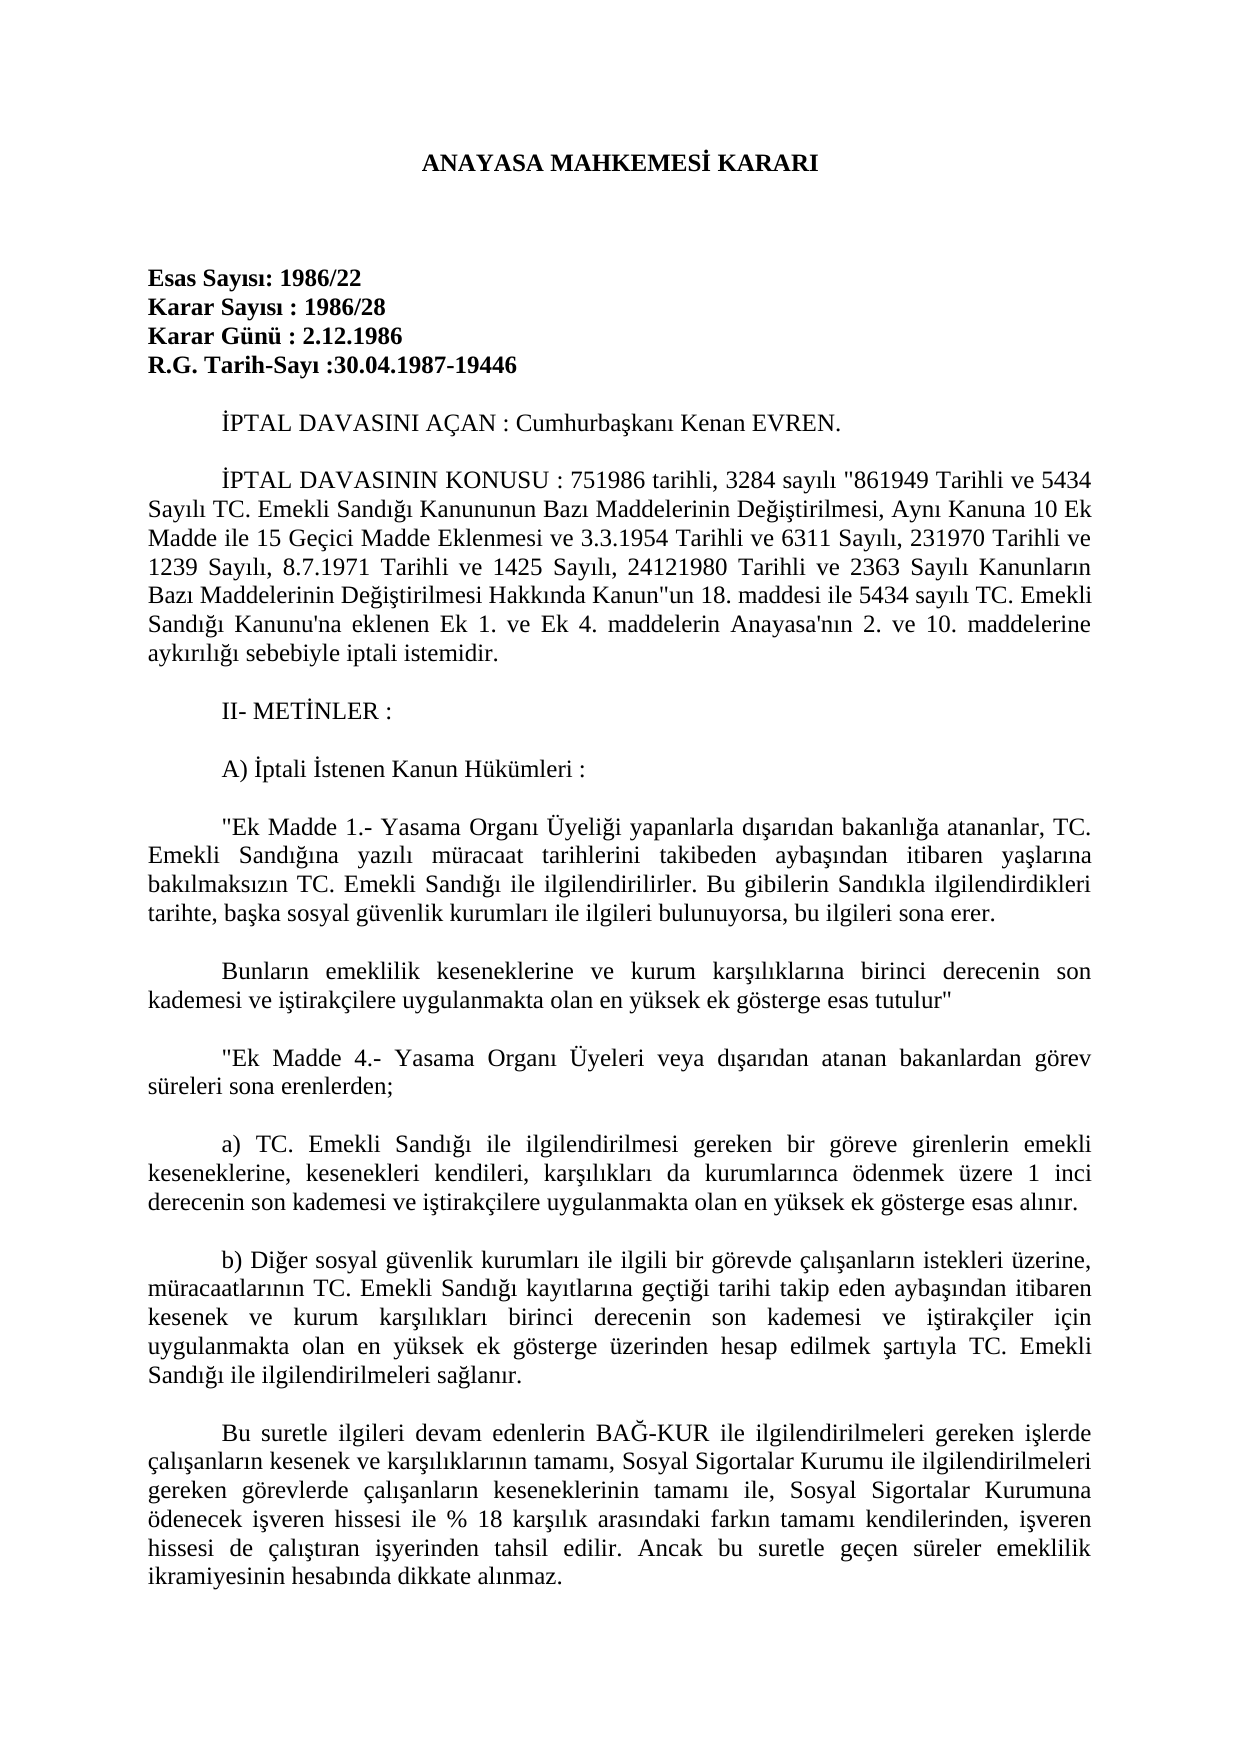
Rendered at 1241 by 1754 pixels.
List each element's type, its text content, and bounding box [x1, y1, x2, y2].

text II- METİNLER : [148, 696, 1093, 725]
text "Ek Madde 1.- Yasama Organı Üyeliği yapanlarla dışarıdan bakanlığa atananlar, TC. Emekli Sandığına yazılı müracaat tarihlerini takibeden aybaşından itibaren yaşlarına bakılmaksızın TC. Emekli Sandığı ile ilgilendirilirler. Bu gibilerin Sandıkla ilgilendirdikleri tarihte, başka sosyal güvenlik kurumları ile ilgileri bulunuyorsa, bu ilgileri sona erer. [148, 812, 1093, 927]
text a) TC. Emekli Sandığı ile ilgilendirilmesi gereken bir göreve girenlerin emekli keseneklerine, kesenekleri kendileri, karşılıkları da kurumlarınca ödenmek üzere 1 inci derecenin son kademesi ve iştirakçilere uygulanmakta olan en yüksek ek gösterge esas alınır. [148, 1129, 1093, 1216]
text Karar Sayısı : 1986/28 [148, 292, 1093, 321]
text İPTAL DAVASINI AÇAN : Cumhurbaşkanı Kenan EVREN. [148, 408, 1093, 436]
text b) Diğer sosyal güvenlik kurumları ile ilgili bir görevde çalışanların istekleri üzerine, müracaatlarının TC. Emekli Sandığı kayıtlarına geçtiği tarihi takip eden aybaşından itibaren kesenek ve kurum karşılıkları birinci derecenin son kademesi ve iştirakçiler için uygulanmakta olan en yüksek ek gösterge üzerinden hesap edilmek şartıyla TC. Emekli Sandığı ile ilgilendirilmeleri sağlanır. [148, 1245, 1093, 1388]
text İPTAL DAVASININ KONUSU : 751986 tarihli, 3284 sayılı "861949 Tarihli ve 5434 Sayılı TC. Emekli Sandığı Kanununun Bazı Maddelerinin Değiştirilmesi, Aynı Kanuna 10 Ek Madde ile 15 Geçici Madde Eklenmesi ve 3.3.1954 Tarihli ve 6311 Sayılı, 231970 Tarihli ve 1239 Sayılı, 8.7.1971 Tarihli ve 1425 Sayılı, 24121980 Tarihli ve 2363 Sayılı Kanunların Bazı Maddelerinin Değiştirilmesi Hakkında Kanun"un 18. maddesi ile 5434 sayılı TC. Emekli Sandığı Kanunu'na eklenen Ek 1. ve Ek 4. maddelerin Anayasa'nın 2. ve 10. maddelerine aykırılığı sebebiyle iptali istemidir. [148, 466, 1093, 667]
text ANAYASA MAHKEMESİ KARARI [148, 148, 1093, 176]
text R.G. Tarih-Sayı :30.04.1987-19446 [148, 350, 1093, 378]
text A) İptali İstenen Kanun Hükümleri : [148, 754, 1093, 783]
text Esas Sayısı: 1986/22 [148, 263, 1093, 292]
text Bunların emeklilik keseneklerine ve kurum karşılıklarına birinci derecenin son kademesi ve iştirakçilere uygulanmakta olan en yüksek ek gösterge esas tutulur" [148, 956, 1093, 1013]
text Karar Günü : 2.12.1986 [148, 321, 1093, 350]
text "Ek Madde 4.- Yasama Organı Üyeleri veya dışarıdan atanan bakanlardan görev süreleri sona erenlerden; [148, 1043, 1093, 1100]
text Bu suretle ilgileri devam edenlerin BAĞ-KUR ile ilgilendirilmeleri gereken işlerde çalışanların kesenek ve karşılıklarının tamamı, Sosyal Sigortalar Kurumu ile ilgilendirilmeleri gereken görevlerde çalışanların keseneklerinin tamamı ile, Sosyal Sigortalar Kurumuna ödenecek işveren hissesi ile % 18 karşılık arasındaki farkın tamamı kendilerinden, işveren hissesi de çalıştıran işyerinden tahsil edilir. Ancak bu suretle geçen süreler emeklilik ikramiyesinin hesabında dikkate alınmaz. [148, 1418, 1093, 1590]
